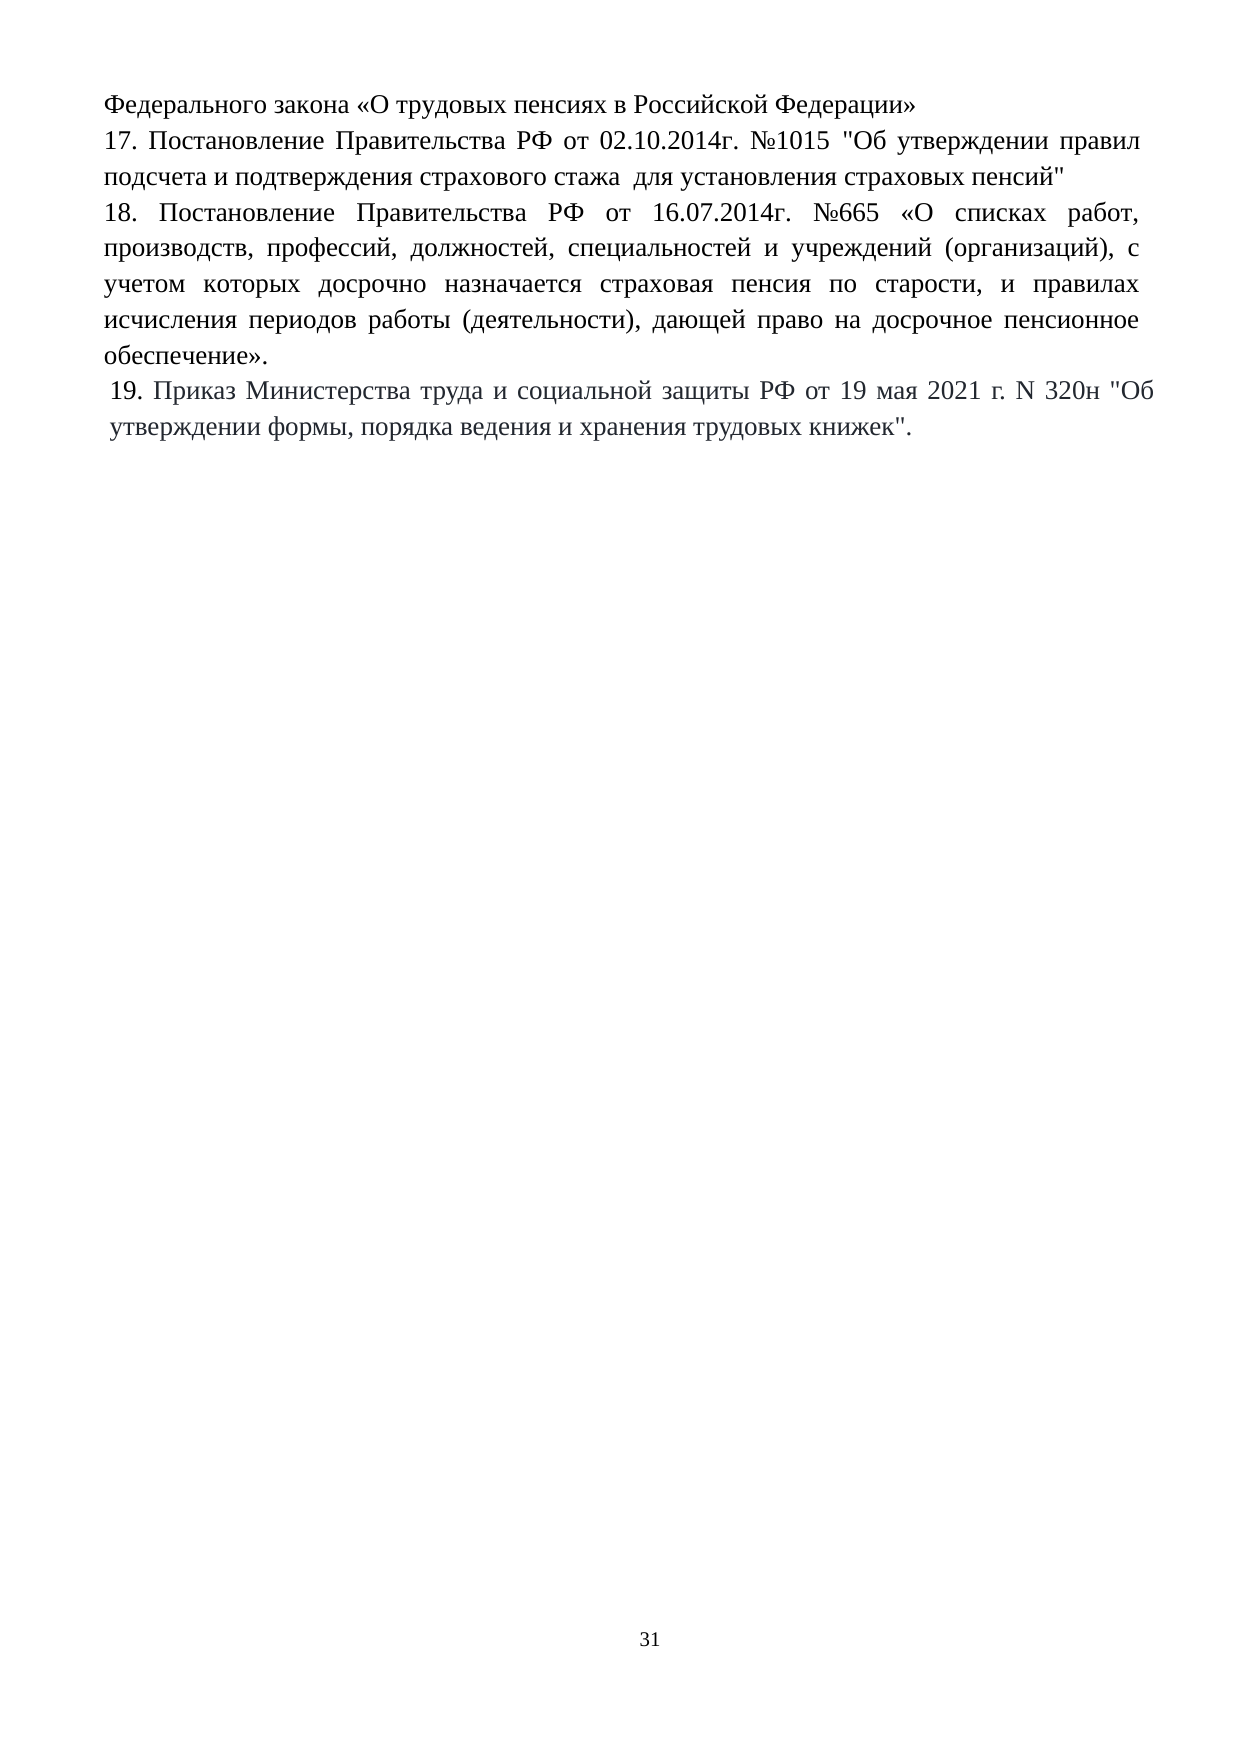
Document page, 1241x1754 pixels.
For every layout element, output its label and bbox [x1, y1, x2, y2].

table_header [59, 89, 1167, 553]
